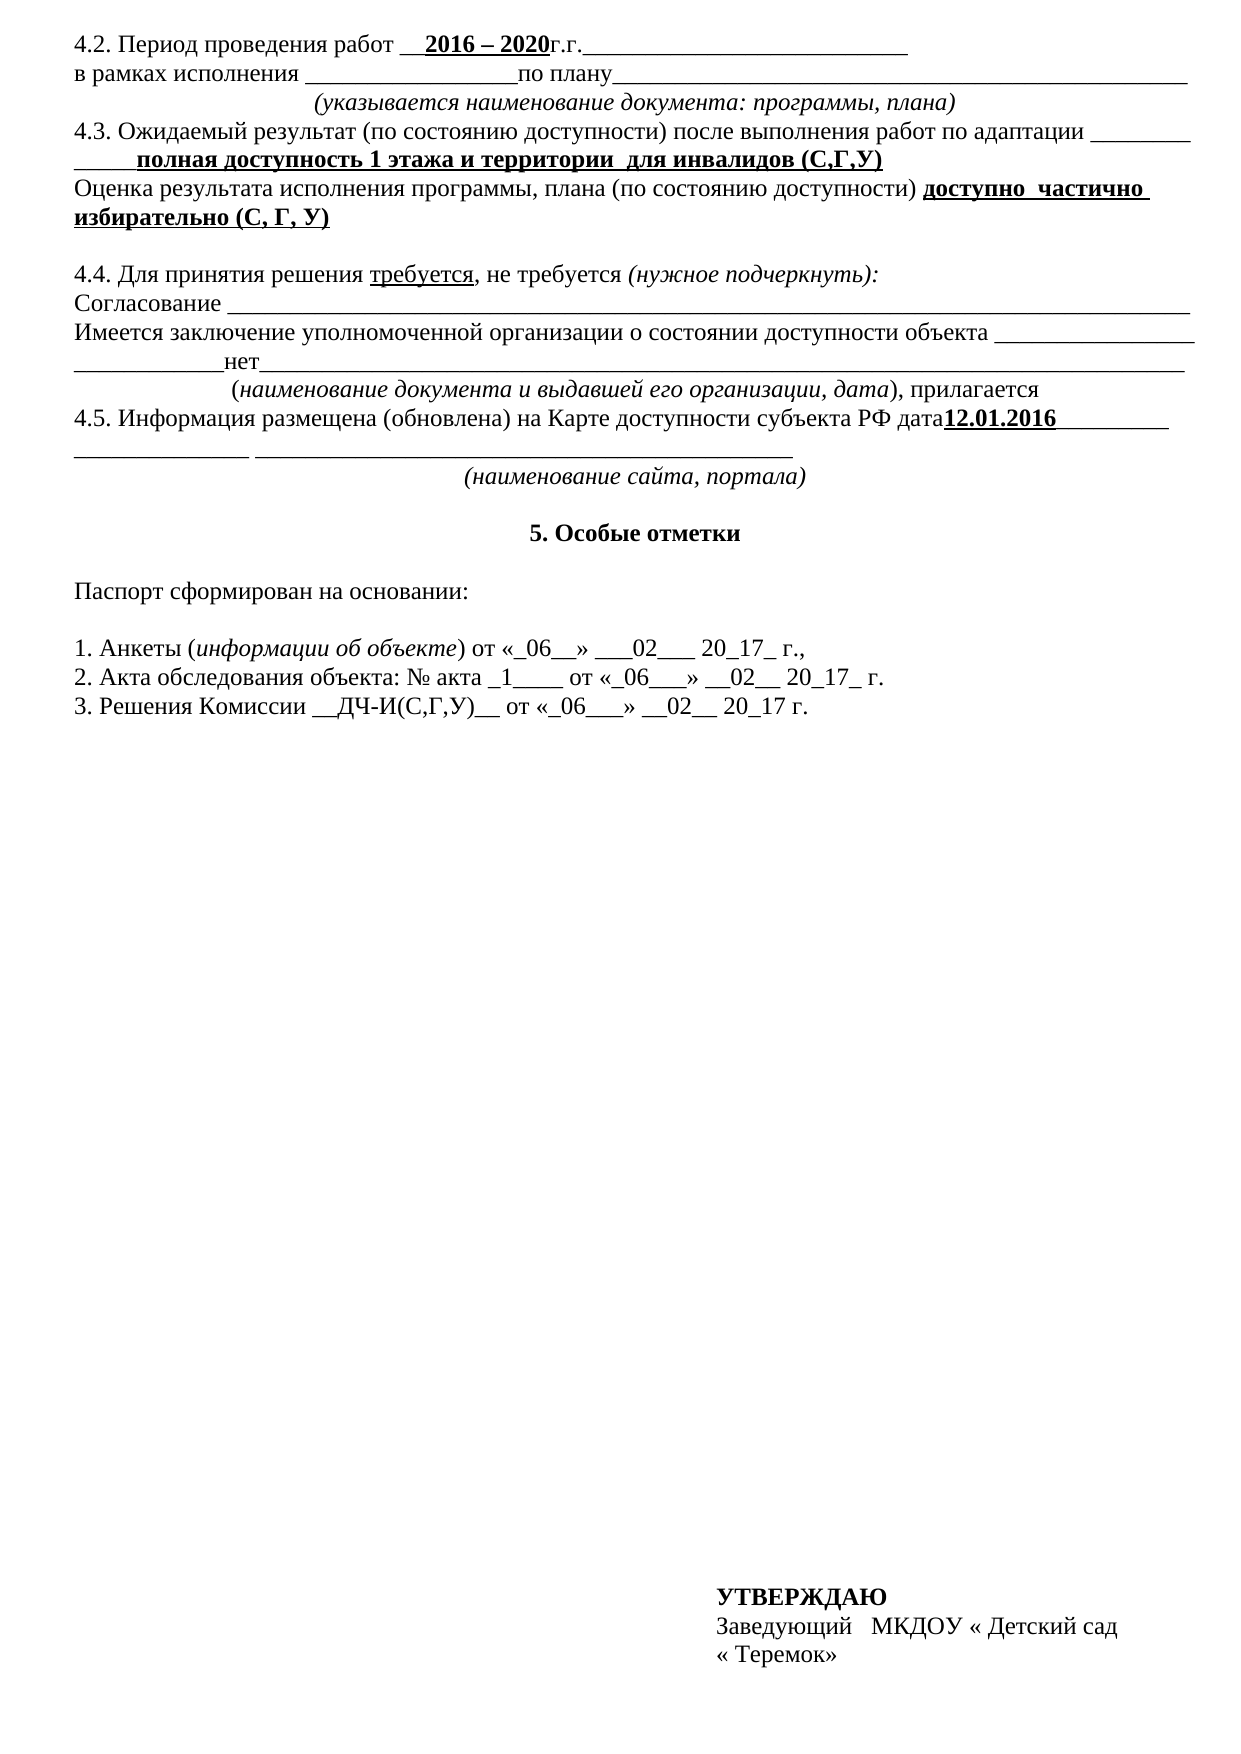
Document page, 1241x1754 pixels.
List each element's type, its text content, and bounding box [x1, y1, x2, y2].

text Паспорт сформирован на основании: [74, 576, 1196, 604]
text ______________ ___________________________________________ [74, 432, 1196, 461]
text 1. Анкеты (информации об объекте) от «_06__» ___02___ 20_17_ г., [74, 633, 1196, 662]
text Заведующий МКДОУ « Детский сад « Теремок» [716, 1611, 1196, 1668]
text 4.2. Период проведения работ __2016 – 2020г.г.__________________________ [74, 29, 1196, 58]
text 2. Акта обследования объекта: № акта _1____ от «_06___» __02__ 20_17_ г. [74, 662, 1196, 691]
text 4.5. Информация размещена (обновлена) на Карте доступности субъекта РФ дата12.01.2016_________ [74, 403, 1196, 432]
text 3. Решения Комиссии __ДЧ-И(С,Г,У)__ от «_06___» __02__ 20_17 г. [74, 691, 1196, 719]
text (наименование документа и выдавшей его организации, дата), прилагается [74, 374, 1196, 403]
text 5. Особые отметки [74, 518, 1196, 547]
text (наименование сайта, портала) [74, 461, 1196, 489]
text Согласование _____________________________________________________________________________ [74, 288, 1196, 317]
text Оценка результата исполнения программы, плана (по состоянию доступности) доступно частично избирательно (С, Г, У) [74, 173, 1196, 231]
text УТВЕРЖДАЮ [716, 1582, 1196, 1611]
text 4.3. Ожидаемый результат (по состоянию доступности) после выполнения работ по адаптации ________ [74, 116, 1196, 144]
text _____полная доступность 1 этажа и территории для инвалидов (С,Г,У) [74, 144, 1196, 173]
text Имеется заключение уполномоченной организации о состоянии доступности объекта ________________ [74, 317, 1196, 346]
text 4.4. Для принятия решения требуется, не требуется (нужное подчеркнуть): [74, 259, 1196, 288]
text (указывается наименование документа: программы, плана) [74, 87, 1196, 116]
text ____________нет__________________________________________________________________________ [74, 346, 1196, 374]
text в рамках исполнения _________________по плану______________________________________________ [74, 58, 1196, 87]
